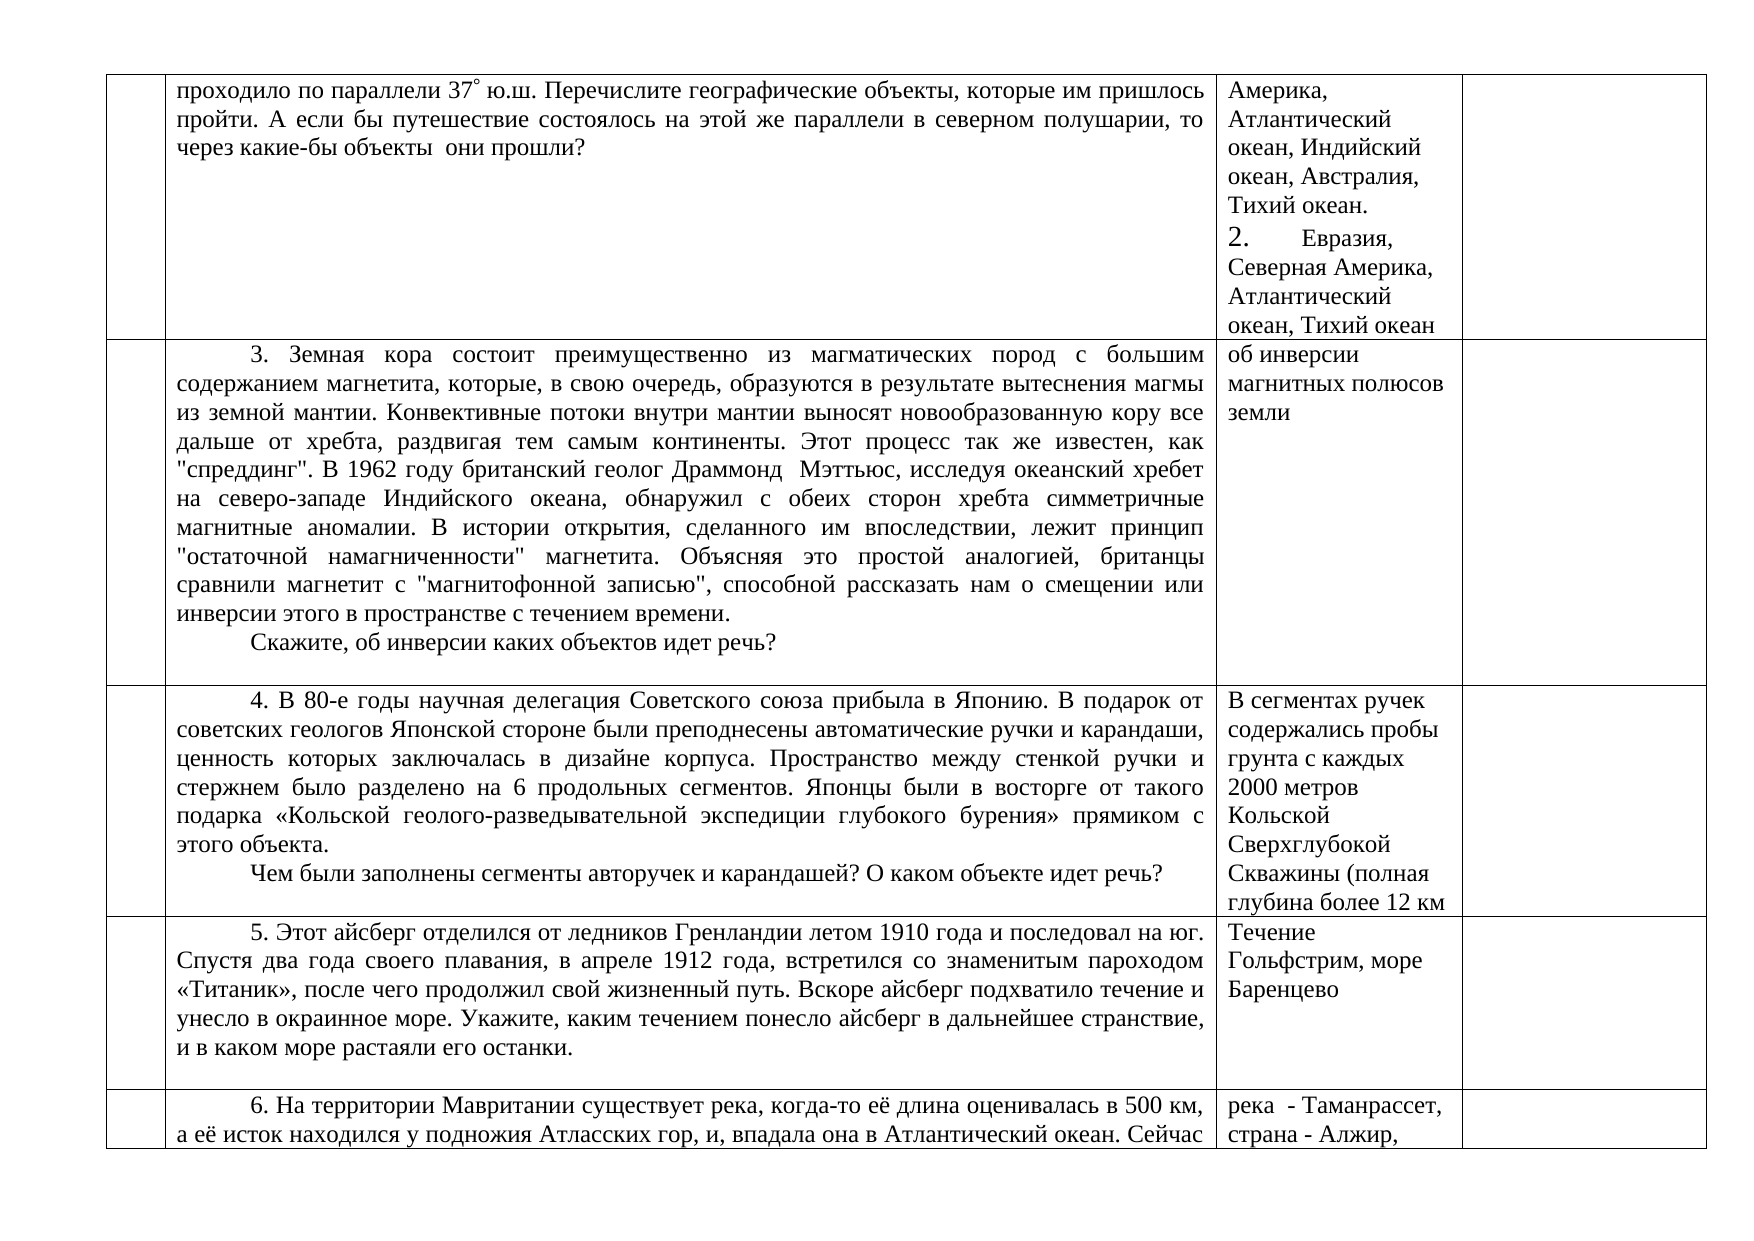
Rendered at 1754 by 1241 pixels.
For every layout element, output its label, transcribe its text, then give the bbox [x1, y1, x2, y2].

table_cell [1463, 917, 1706, 1089]
table_cell 3. Земная кора состоит преимущественно из магматических пород с большим содержанием магнетита, которые, в свою очередь, образуются в результате вытеснения магмы из земной мантии. Конвективные потоки внутри мантии выносят новообразованную кору все дальше от хребта, раздвигая тем самым континенты. Этот процесс так же известен, как "спреддинг". В 1962 году британский геолог Драммонд Мэттьюс, исследуя океанский хребет на северо-западе Индийского океана, обнаружил с обеих сторон хребта симметричные магнитные аномалии. В истории открытия, сделанного им впоследствии, лежит принцип "остаточной намагниченности" магнетита. Объясняя это простой аналогией, британцы сравнили магнетит с "магнитофонной записью", способной рассказать нам о смещении или инверсии этого в пространстве с течением времени. Скажите, об инверсии каких объектов идет речь? [166, 340, 1216, 684]
table_cell [1463, 686, 1706, 916]
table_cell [1217, 1090, 1462, 1148]
table_cell [107, 1090, 165, 1148]
table_cell [107, 686, 165, 916]
table_cell 5. Этот айсберг отделился от ледников Гренландии летом 1910 года и последовал на юг. Спустя два года своего плавания, в апреле 1912 года, встретился со знаменитым пароходом «Титаник», после чего продолжил свой жизненный путь. Вскоре айсберг подхватило течение и унесло в окраинное море. Укажите, каким течением понесло айсберг в дальнейшее странствие, и в каком море растаяли его останки. [166, 917, 1216, 1089]
table_cell 4. В 80-е годы научная делегация Советского союза прибыла в Японию. В подарок от советских геологов Японской стороне были преподнесены автоматические ручки и карандаши, ценность которых заключалась в дизайне корпуса. Пространство между стенкой ручки и стержнем было разделено на 6 продольных сегментов. Японцы были в восторге от такого подарка «Кольской геолого-разведывательной экспедиции глубокого бурения» прямиком с этого объекта. Чем были заполнены сегменты авторучек и карандашей? О каком объекте идет речь? [166, 686, 1216, 916]
table_cell [1463, 75, 1706, 338]
table_cell Течение Гольфстрим, море Баренцево [1217, 917, 1462, 1089]
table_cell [166, 75, 1216, 338]
table_cell В сегментах ручек содержались пробы грунта с каждых 2000 метров Кольской Сверхглубокой Скважины (полная глубина более 12 км [1217, 686, 1462, 916]
table_cell об инверсии магнитных полюсов земли [1217, 340, 1462, 684]
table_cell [1217, 75, 1462, 338]
table_cell [107, 340, 165, 684]
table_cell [166, 1090, 1216, 1148]
table_cell [1463, 340, 1706, 684]
table_cell [107, 75, 165, 338]
table_cell [1463, 1090, 1706, 1148]
table_cell [107, 917, 165, 1089]
